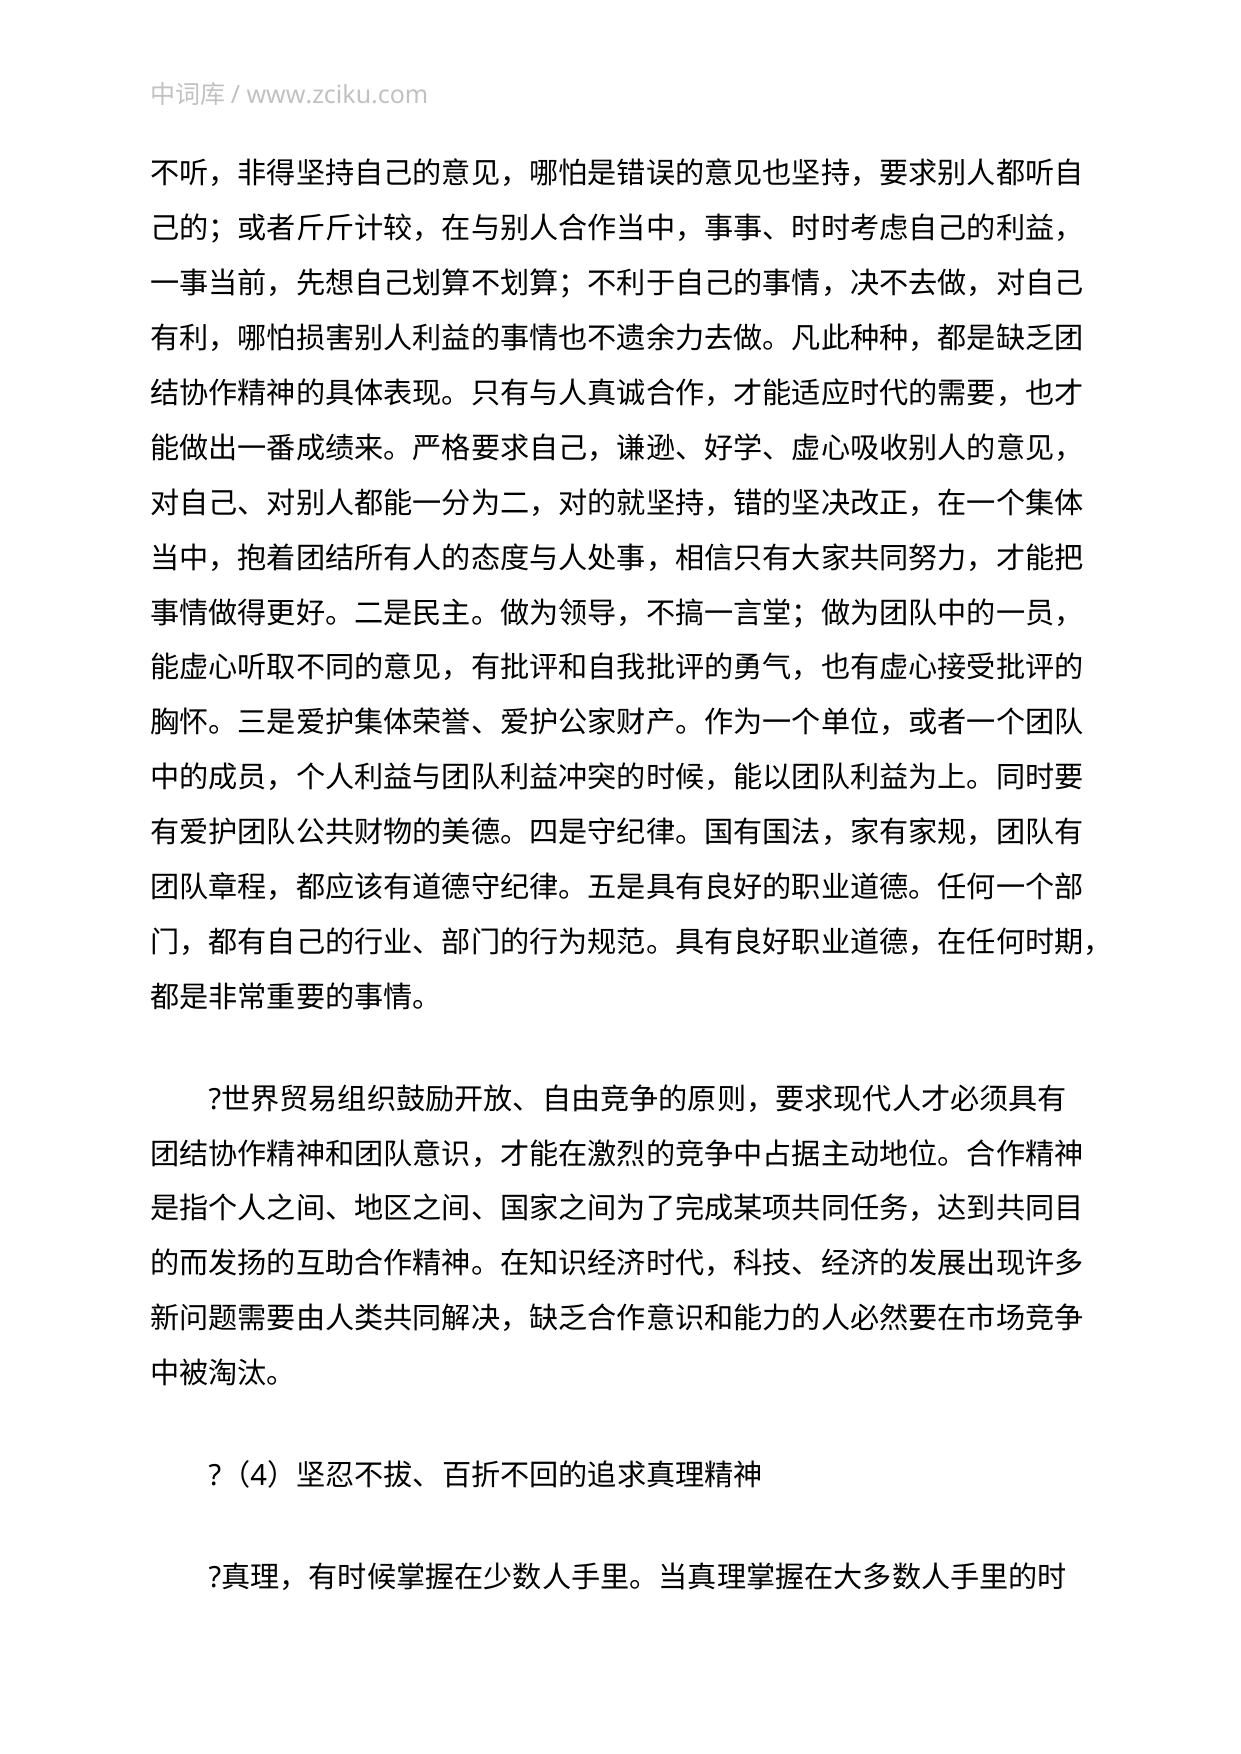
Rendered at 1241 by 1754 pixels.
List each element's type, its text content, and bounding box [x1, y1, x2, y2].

text ?世界贸易组织鼓励开放、自由竞争的原则，要求现代人才必须具有团结协作精神和团队意识，才能在激烈的竞争中占据主动地位。合作精神是指个人之间、地区之间、国家之间为了完成某项共同任务，达到共同目的而发扬的互助合作精神。在知识经济时代，科技、经济的发展出现许多新问题需要由人类共同解决，缺乏合作意识和能力的人必然要在市场竞争中被淘汰。 [150, 1075, 1090, 1392]
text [150, 1553, 1090, 1596]
text ?（4）坚忍不拔、百折不回的追求真理精神 [150, 1452, 1090, 1494]
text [150, 150, 1090, 1016]
